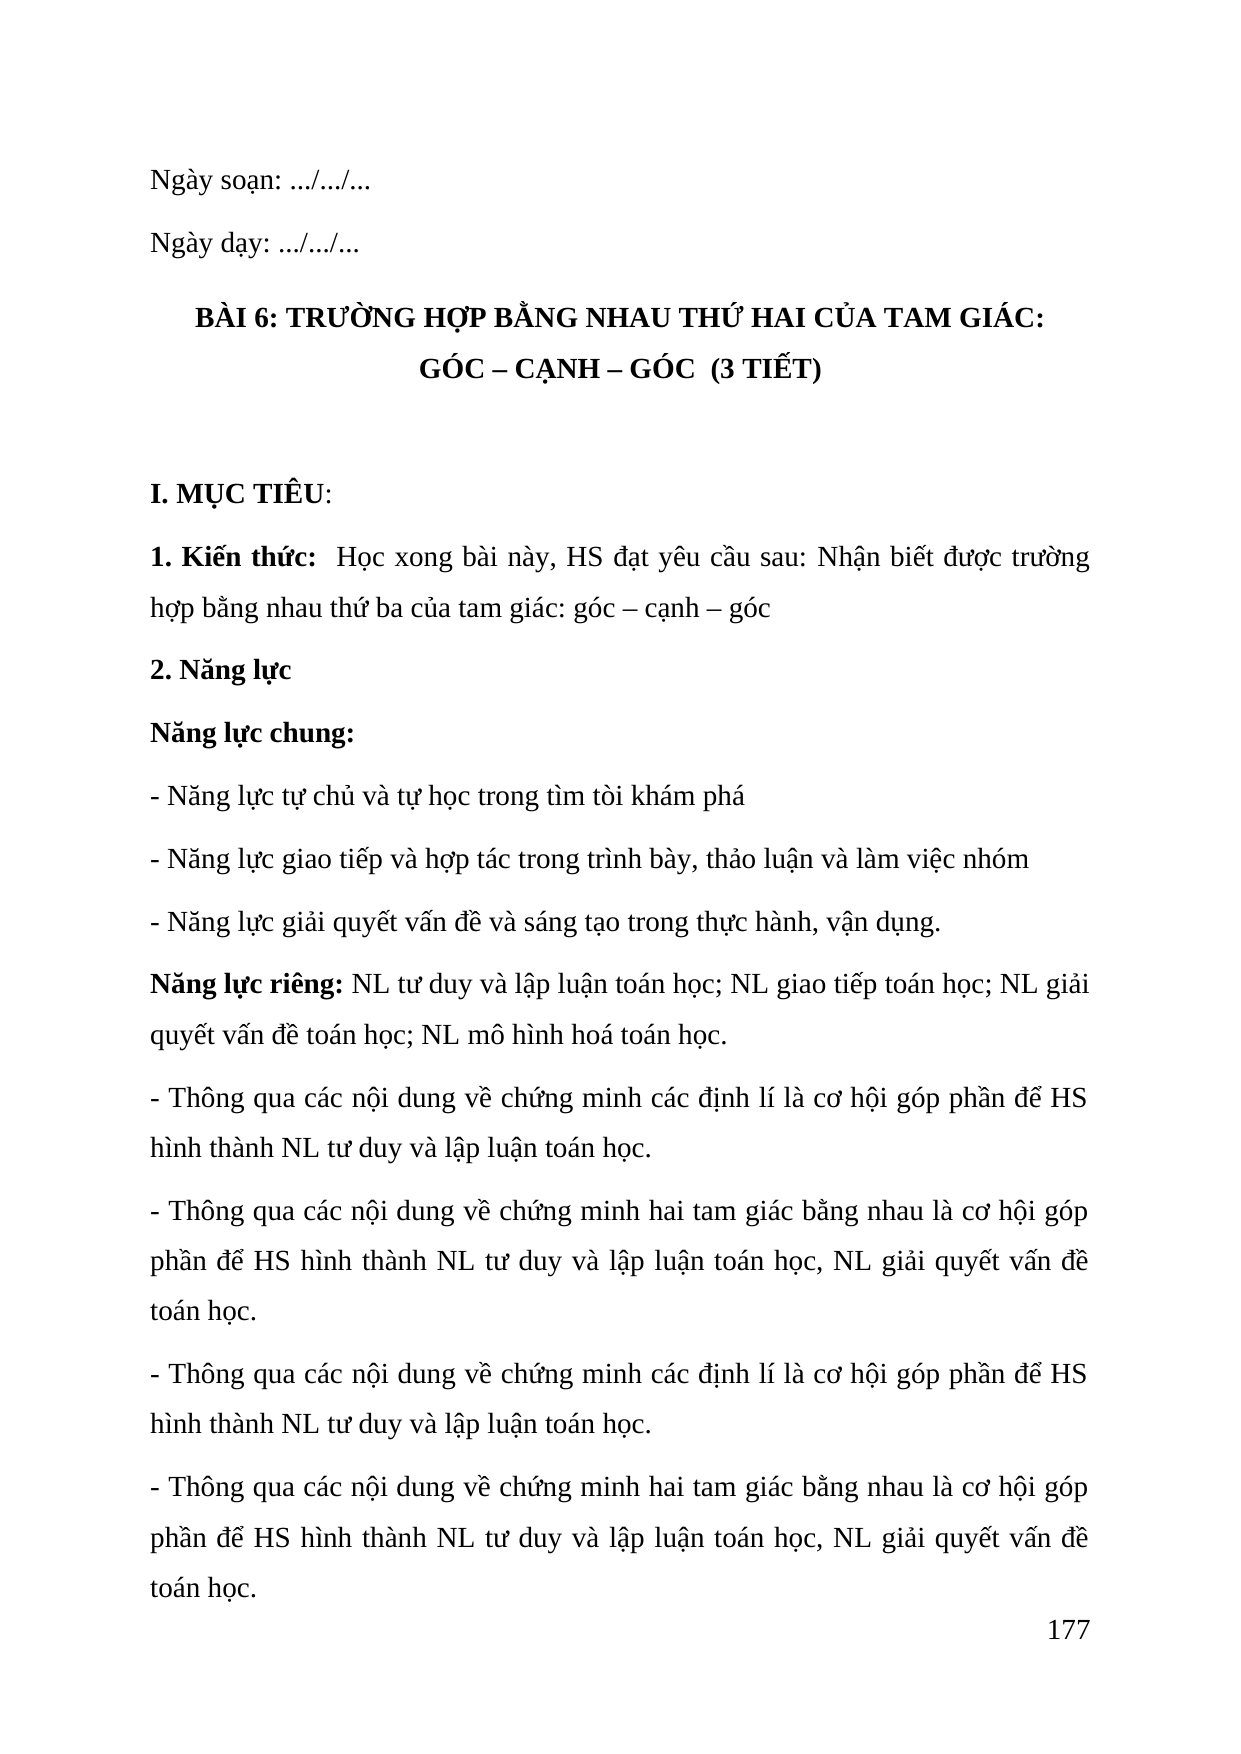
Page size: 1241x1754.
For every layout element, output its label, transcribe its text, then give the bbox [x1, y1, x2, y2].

text - Thông qua các nội dung về chứng minh hai tam giác bằng nhau là cơ hội góp phần để HS hình thành NL tư duy và lập luận toán học, NL giải quyết vấn đề toán học. [150, 1193, 1090, 1327]
text I. MỤC TIÊU: [150, 477, 1090, 510]
text - Thông qua các nội dung về chứng minh các định lí là cơ hội góp phần để HS hình thành NL tư duy và lập luận toán học. [150, 1356, 1090, 1440]
text Năng lực chung: [150, 715, 1090, 749]
text BÀI 6: TRƯỜNG HỢP BẰNG NHAU THỨ HAI CỦA TAM GIÁC: GÓC – CẠNH – GÓC (3 TIẾT) [150, 301, 1090, 384]
text Năng lực riêng: NL tư duy và lập luận toán học; NL giao tiếp toán học; NL giải quyết vấn đề toán học; NL mô hình hoá toán học. [150, 967, 1090, 1050]
text 1. Kiến thức: Học xong bài này, HS đạt yêu cầu sau: Nhận biết được trường hợp bằng nhau thứ ba của tam giác: góc – cạnh – góc [150, 539, 1090, 623]
text Ngày dạy: .../.../... [150, 225, 1090, 259]
text - Năng lực giao tiếp và hợp tác trong trình bày, thảo luận và làm việc nhóm [150, 841, 1090, 874]
text - Năng lực tự chủ và tự học trong tìm tòi khám phá [150, 778, 1090, 812]
text 2. Năng lực [150, 652, 1090, 686]
text Ngày soạn: .../.../... [150, 162, 1090, 196]
text - Năng lực giải quyết vấn đề và sáng tạo trong thực hành, vận dụng. [150, 904, 1090, 937]
text - Thông qua các nội dung về chứng minh các định lí là cơ hội góp phần để HS hình thành NL tư duy và lập luận toán học. [150, 1080, 1090, 1163]
text - Thông qua các nội dung về chứng minh hai tam giác bằng nhau là cơ hội góp phần để HS hình thành NL tư duy và lập luận toán học, NL giải quyết vấn đề toán học. [150, 1469, 1090, 1603]
